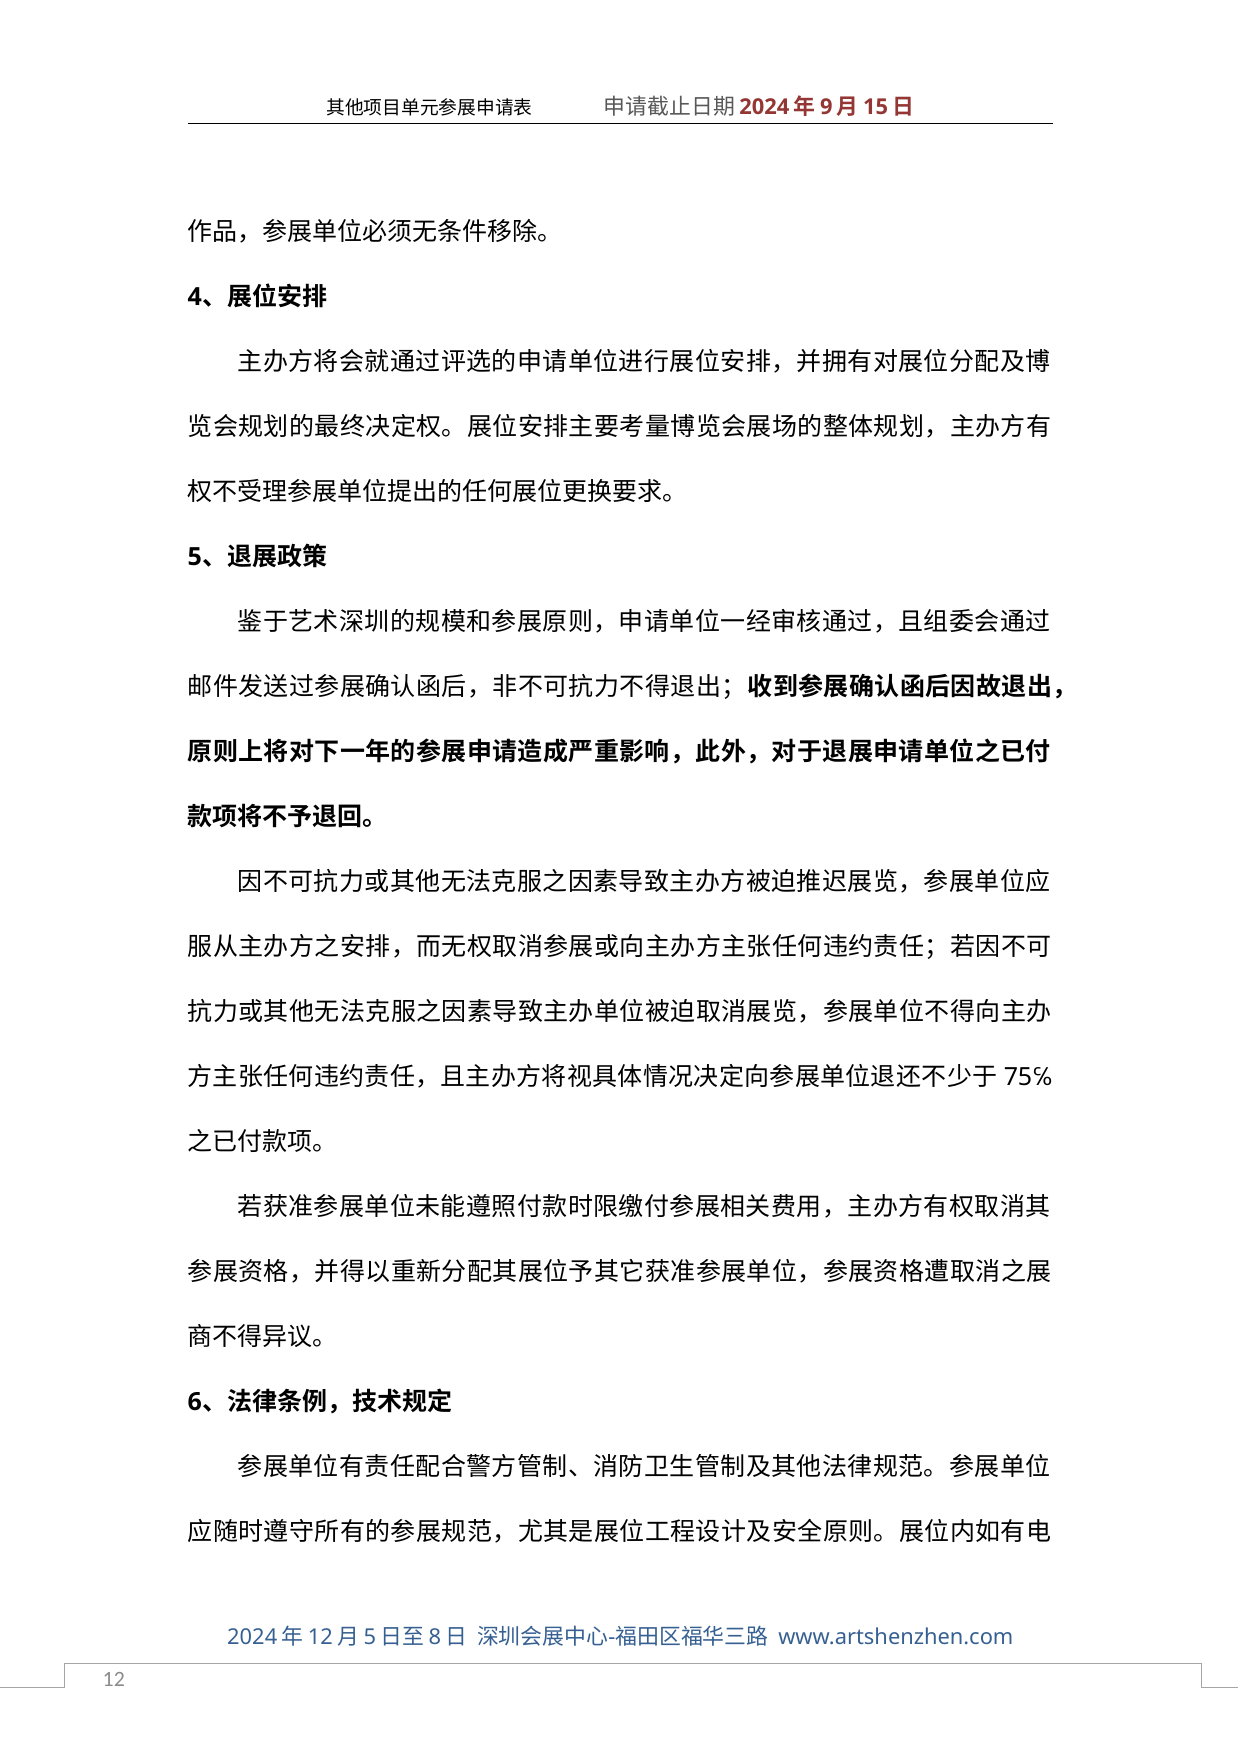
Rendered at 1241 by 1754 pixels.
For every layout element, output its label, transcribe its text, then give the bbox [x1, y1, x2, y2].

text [187, 197, 1053, 262]
text 6、法律条例，技术规定 [187, 1367, 1053, 1432]
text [187, 1432, 1053, 1562]
text 5、退展政策 [187, 522, 1053, 587]
text 4、展位安排 [187, 262, 1053, 327]
text 因不可抗力或其他无法克服之因素导致主办方被迫推迟展览，参展单位应服从主办方之安排，而无权取消参展或向主办方主张任何违约责任；若因不可抗力或其他无法克服之因素导致主办单位被迫取消展览，参展单位不得向主办方主张任何违约责任，且主办方将视具体情况决定向参展单位退还不少于75℅之已付款项。 [187, 847, 1053, 1172]
text 若获准参展单位未能遵照付款时限缴付参展相关费用，主办方有权取消其参展资格，并得以重新分配其展位予其它获准参展单位，参展资格遭取消之展商不得异议。 [187, 1172, 1053, 1367]
text 鉴于艺术深圳的规模和参展原则，申请单位一经审核通过，且组委会通过邮件发送过参展确认函后，非不可抗力不得退出；收到参展确认函后因故退出，原则上将对下一年的参展申请造成严重影响，此外，对于退展申请单位之已付款项将不予退回。 [187, 587, 1053, 847]
text 主办方将会就通过评选的申请单位进行展位安排，并拥有对展位分配及博览会规划的最终决定权。展位安排主要考量博览会展场的整体规划，主办方有权不受理参展单位提出的任何展位更换要求。 [187, 327, 1053, 522]
